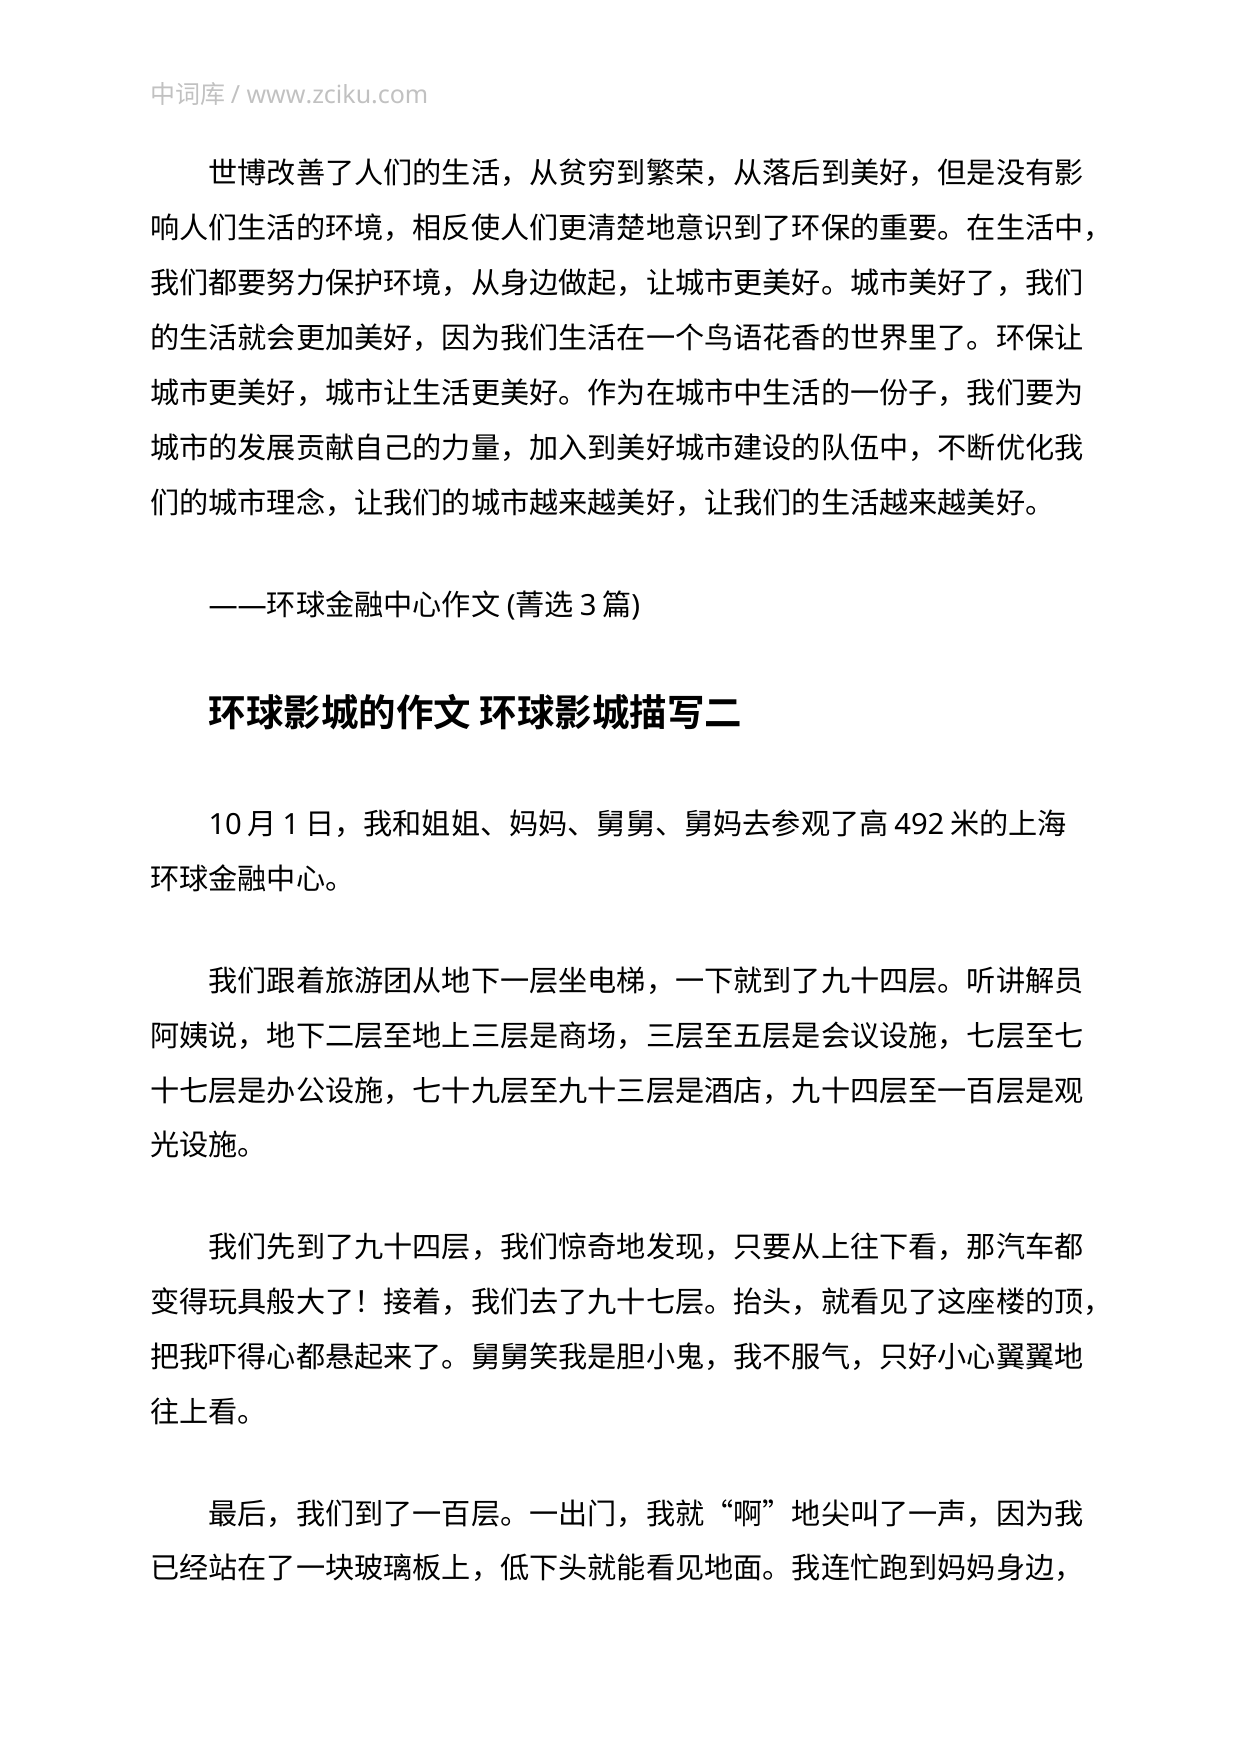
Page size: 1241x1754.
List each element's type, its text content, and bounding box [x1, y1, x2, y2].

text 我们跟着旅游团从地下一层坐电梯，一下就到了九十四层。听讲解员阿姨说，地下二层至地上三层是商场，三层至五层是会议设施，七层至七十七层是办公设施，七十九层至九十三层是酒店，九十四层至一百层是观光设施。 [150, 957, 1090, 1164]
text 我们先到了九十四层，我们惊奇地发现，只要从上往下看，那汽车都变得玩具般大了！接着，我们去了九十七层。抬头，就看见了这座楼的顶，把我吓得心都悬起来了。舅舅笑我是胆小鬼，我不服气，只好小心翼翼地往上看。 [150, 1224, 1090, 1431]
text ——环球金融中心作文 (菁选3篇) [150, 581, 1090, 623]
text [150, 1490, 1090, 1587]
text 世博改善了人们的生活，从贫穷到繁荣，从落后到美好，但是没有影响人们生活的环境，相反使人们更清楚地意识到了环保的重要。在生活中，我们都要努力保护环境，从身边做起，让城市更美好。城市美好了，我们的生活就会更加美好，因为我们生活在一个鸟语花香的世界里了。环保让城市更美好，城市让生活更美好。作为在城市中生活的一份子，我们要为城市的发展贡献自己的力量，加入到美好城市建设的队伍中，不断优化我们的城市理念，让我们的城市越来越美好，让我们的生活越来越美好。 [150, 150, 1090, 522]
text 10月1日，我和姐姐、妈妈、舅舅、舅妈去参观了高492米的上海环球金融中心。 [150, 801, 1090, 898]
text 环球影城的作文 环球影城描写二 [150, 683, 1090, 737]
